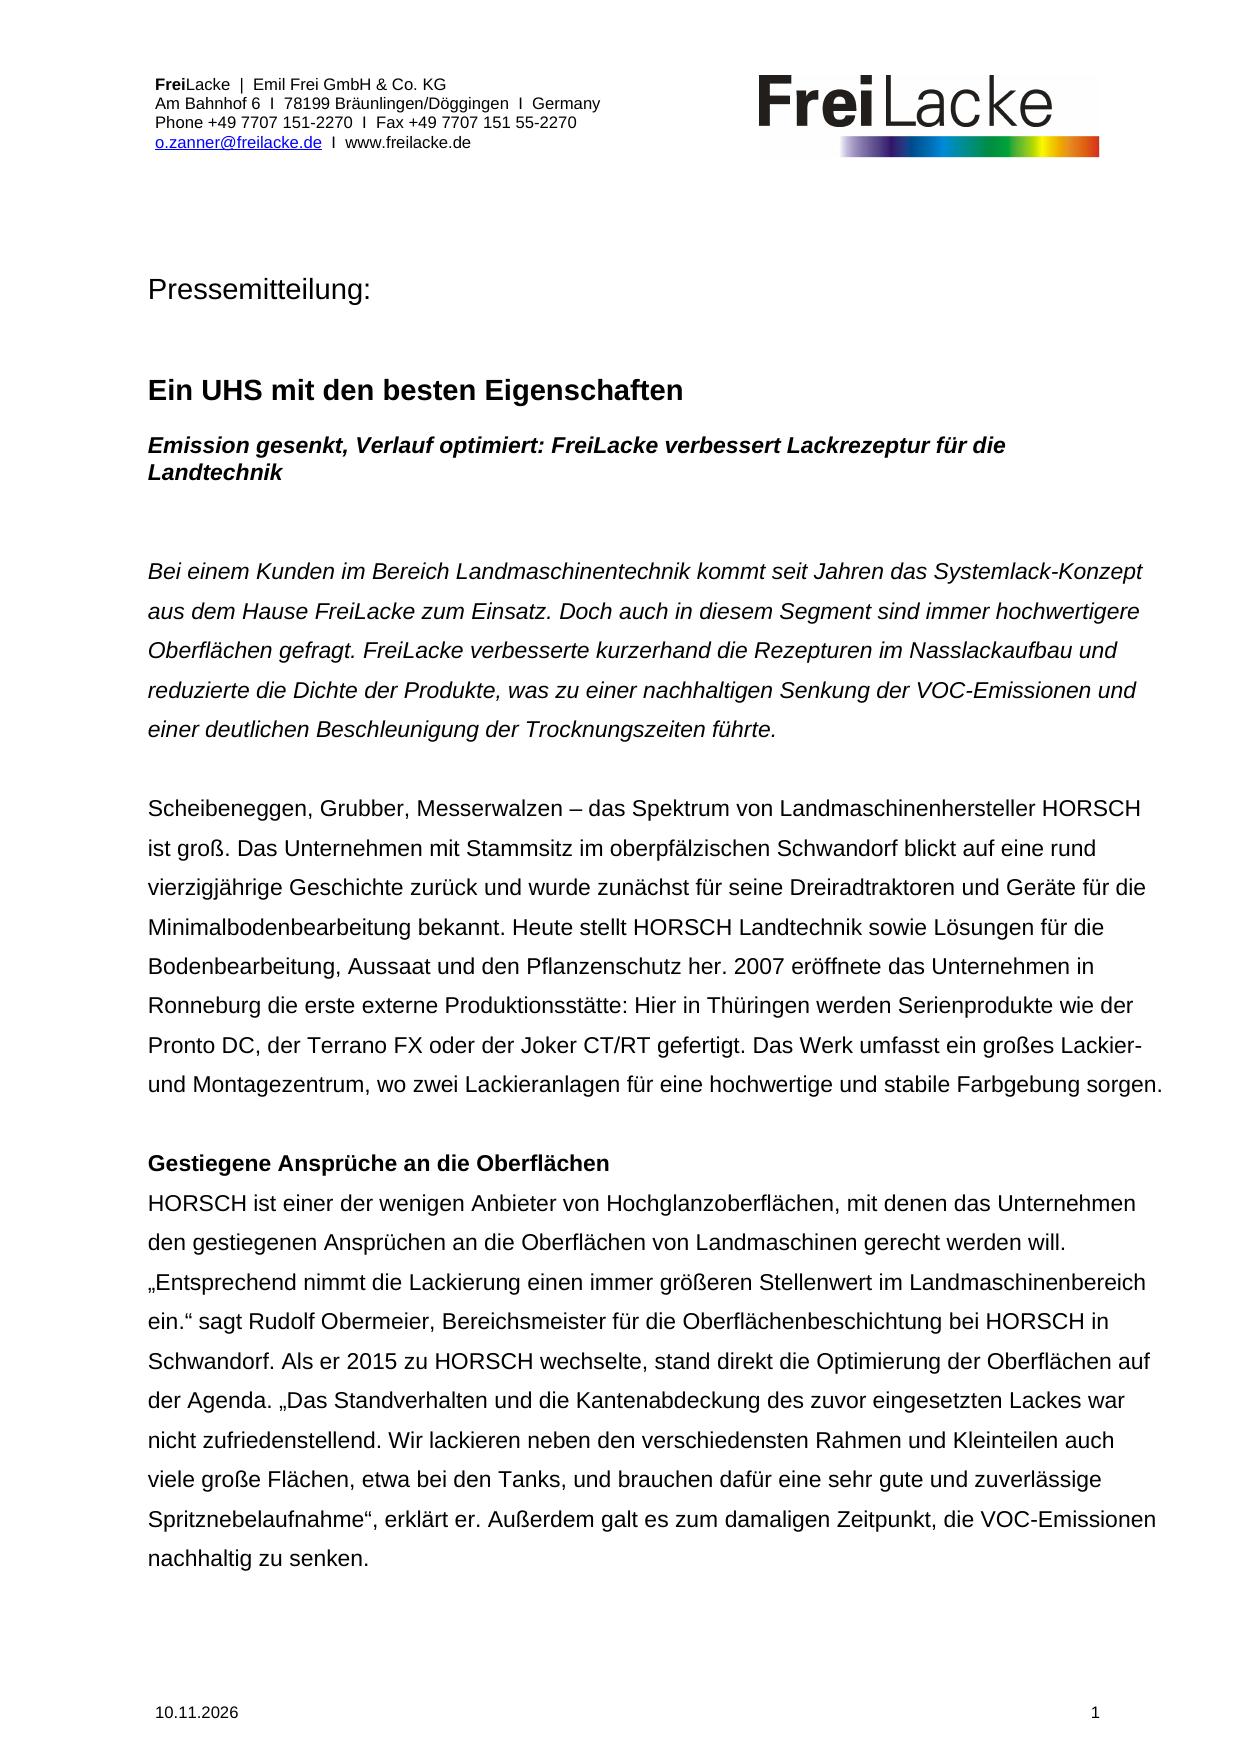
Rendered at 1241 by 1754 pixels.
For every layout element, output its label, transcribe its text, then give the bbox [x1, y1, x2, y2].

text HORSCH ist einer der wenigen Anbieter von Hochglanzoberflächen, mit denen das Unternehmen den gestiegenen Ansprüchen an die Oberflächen von Landmaschinen gerecht werden will. „Entsprechend nimmt die Lackierung einen immer größeren Stellenwert im Landmaschinenbereich ein.“ sagt Rudolf Obermeier, Bereichsmeister für die Oberflächenbeschichtung bei HORSCH in Schwandorf. Als er 2015 zu HORSCH wechselte, stand direkt die Optimierung der Oberflächen auf der Agenda. „Das Standverhalten und die Kantenabdeckung des zuvor eingesetzten Lackes war nicht zufriedenstellend. Wir lackieren neben den verschiedensten Rahmen und Kleinteilen auch viele große Flächen, etwa bei den Tanks, und brauchen dafür eine sehr gute und zuverlässige Spritznebelaufnahme“, erklärt er. Außerdem galt es zum damaligen Zeitpunkt, die VOC-Emissionen nachhaltig zu senken. [148, 1190, 1167, 1571]
text Pressemitteilung: [148, 272, 1167, 305]
text Emission gesenkt, Verlauf optimiert: FreiLacke verbessert Lackrezeptur für die Landtechnik [148, 432, 1048, 485]
text Gestiegene Ansprüche an die Oberflächen [148, 1150, 1167, 1177]
text Bei einem Kunden im Bereich Landmaschinentechnik kommt seit Jahren das Systemlack-Konzept aus dem Hause FreiLacke zum Einsatz. Doch auch in diesem Segment sind immer hochwertigere Oberflächen gefragt. FreiLacke verbesserte kurzerhand die Rezepturen im Nasslackaufbau und reduzierte die Dichte der Produkte, was zu einer nachhaltigen Senkung der VOC-Emissionen und einer deutlichen Beschleunigung der Trocknungszeiten führte. [148, 558, 1167, 742]
text Ein UHS mit den besten Eigenschaften [148, 372, 1167, 406]
picture [758, 75, 1100, 158]
text Scheibeneggen, Grubber, Messerwalzen – das Spektrum von Landmaschinenhersteller HORSCH ist groß. Das Unternehmen mit Stammsitz im oberpfälzischen Schwandorf blickt auf eine rund vierzigjährige Geschichte zurück und wurde zunächst für seine Dreiradtraktoren und Geräte für die Minimalbodenbearbeitung bekannt. Heute stellt HORSCH Landtechnik sowie Lösungen für die Bodenbearbeitung, Aussaat und den Pflanzenschutz her. 2007 eröffnete das Unternehmen in Ronneburg die erste externe Produktionsstätte: Hier in Thüringen werden Serienprodukte wie der Pronto DC, der Terrano FX oder der Joker CT/RT gefertigt. Das Werk umfasst ein großes Lackier- und Montagezentrum, wo zwei Lackieranlagen für eine hochwertige und stabile Farbgebung sorgen. [148, 795, 1167, 1098]
